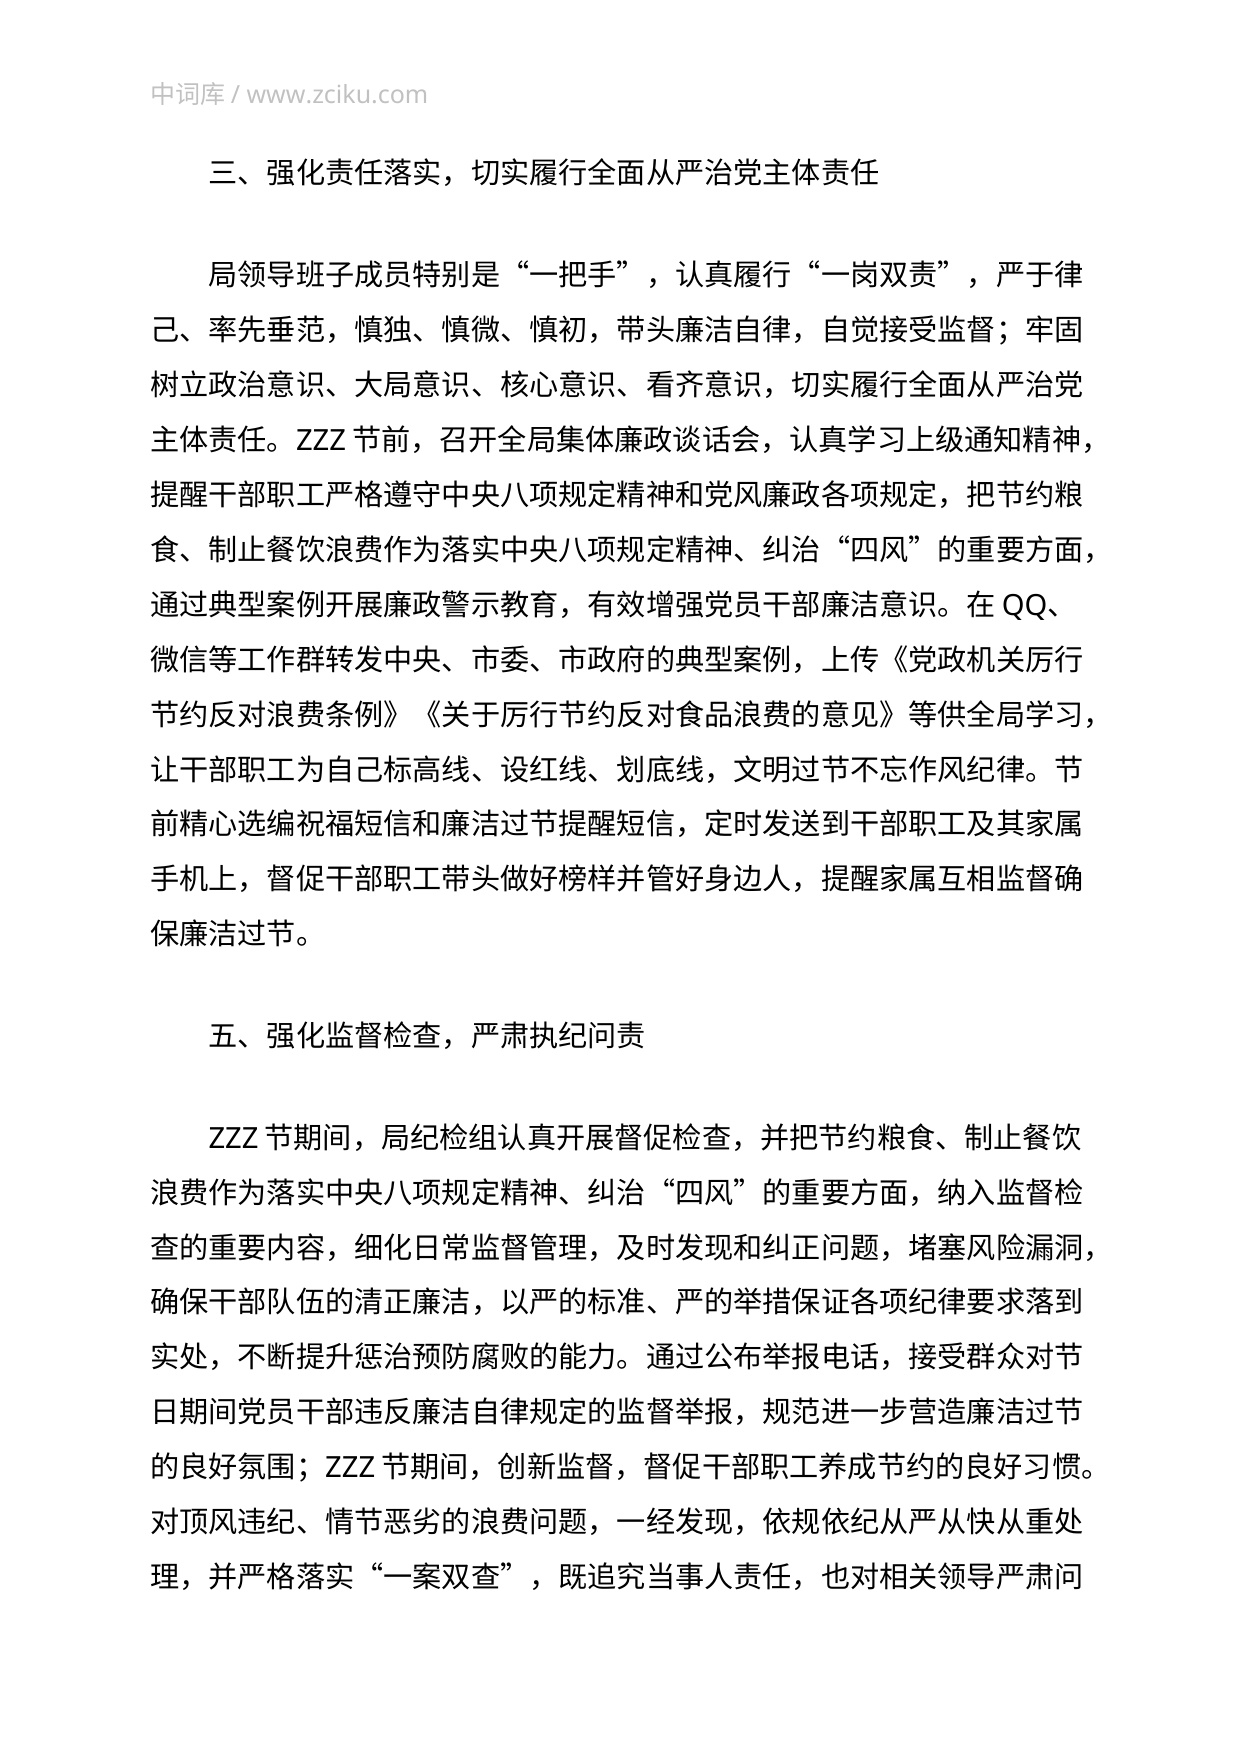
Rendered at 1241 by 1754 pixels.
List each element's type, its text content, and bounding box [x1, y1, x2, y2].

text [150, 1114, 1090, 1596]
text 五、强化监督检查，严肃执纪问责 [150, 1012, 1090, 1055]
text 局领导班子成员特别是“一把手”，认真履行“一岗双责”，严于律己、率先垂范，慎独、慎微、慎初，带头廉洁自律，自觉接受监督；牢固树立政治意识、大局意识、核心意识、看齐意识，切实履行全面从严治党主体责任。ZZZ节前，召开全局集体廉政谈话会，认真学习上级通知精神，提醒干部职工严格遵守中央八项规定精神和党风廉政各项规定，把节约粮食、制止餐饮浪费作为落实中央八项规定精神、纠治“四风”的重要方面，通过典型案例开展廉政警示教育，有效增强党员干部廉洁意识。在QQ、微信等工作群转发中央、市委、市政府的典型案例，上传《党政机关厉行节约反对浪费条例》《关于厉行节约反对食品浪费的意见》等供全局学习，让干部职工为自己标高线、设红线、划底线，文明过节不忘作风纪律。节前精心选编祝福短信和廉洁过节提醒短信，定时发送到干部职工及其家属手机上，督促干部职工带头做好榜样并管好身边人，提醒家属互相监督确保廉洁过节。 [150, 252, 1090, 953]
text 三、强化责任落实，切实履行全面从严治党主体责任 [150, 150, 1090, 192]
